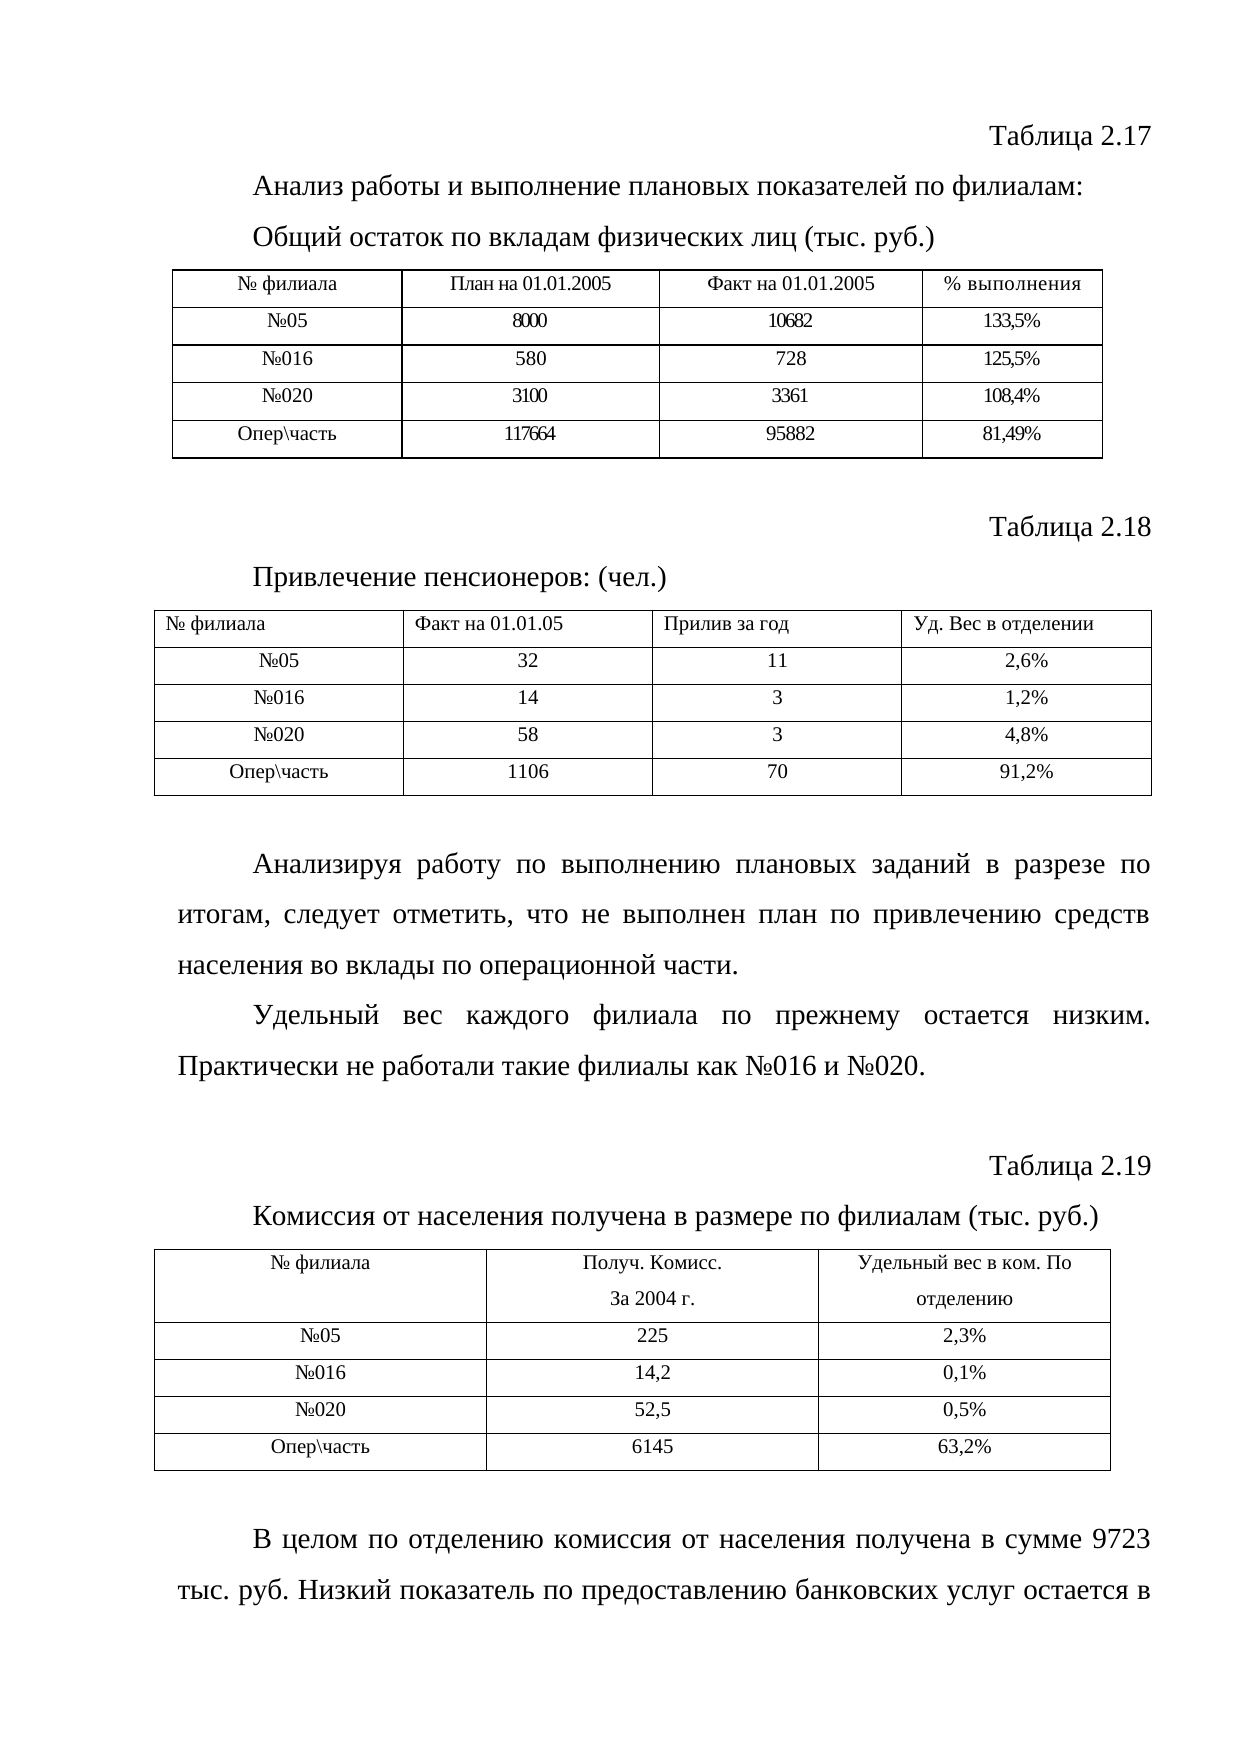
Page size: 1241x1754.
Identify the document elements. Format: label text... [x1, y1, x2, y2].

table_cell №05 [155, 1323, 486, 1359]
table_cell 11 [653, 648, 901, 684]
table_header Факт на 01.01.05 [404, 611, 652, 647]
table_cell 70 [653, 759, 901, 795]
table_cell 125,5% [923, 346, 1102, 382]
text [177, 1522, 1152, 1606]
text Анализ работы и выполнение плановых показателей по филиалам: [177, 168, 1152, 202]
table_cell №020 [173, 383, 401, 419]
table_cell 2,6% [902, 648, 1151, 684]
table_cell 81,49% [923, 421, 1102, 457]
table_cell 6145 [487, 1434, 818, 1470]
table_header План на 01.01.2005 [403, 271, 659, 307]
text Привлечение пенсионеров: (чел.) [177, 559, 1152, 593]
text Таблица 2.19 [177, 1148, 1152, 1182]
table_cell №016 [155, 1360, 486, 1396]
table_cell 10682 [660, 308, 922, 344]
table_cell 8000 [403, 308, 659, 344]
table_cell 14,2 [487, 1360, 818, 1396]
table_header № филиала [155, 611, 403, 647]
table_cell 133,5% [923, 308, 1102, 344]
table_cell Опер\часть [173, 421, 401, 457]
table_cell 3361 [660, 383, 922, 419]
table_cell Опер\часть [155, 759, 403, 795]
table_cell 1,2% [902, 685, 1151, 721]
table_cell 0,1% [819, 1360, 1110, 1396]
table_cell 63,2% [819, 1434, 1110, 1470]
table_cell №016 [173, 346, 401, 382]
table_cell 728 [660, 346, 922, 382]
table_header Получ. Комисс. За 2004 г. [487, 1250, 818, 1322]
table_cell 58 [404, 722, 652, 758]
table_cell 2,3% [819, 1323, 1110, 1359]
table_cell 3 [653, 722, 901, 758]
table_header Факт на 01.01.2005 [660, 271, 922, 307]
table_cell 117664 [403, 421, 659, 457]
table_cell 3100 [403, 383, 659, 419]
table_cell 32 [404, 648, 652, 684]
text Таблица 2.18 [177, 509, 1152, 542]
table_cell 1106 [404, 759, 652, 795]
table_cell №020 [155, 1397, 486, 1433]
table_cell 4,8% [902, 722, 1151, 758]
table_header Удельный вес в ком. По отделению [819, 1250, 1110, 1322]
table_header № филиала [155, 1250, 486, 1322]
table_cell 91,2% [902, 759, 1151, 795]
table_cell 52,5 [487, 1397, 818, 1433]
table_cell 580 [403, 346, 659, 382]
table_cell 225 [487, 1323, 818, 1359]
table_cell Опер\часть [155, 1434, 486, 1470]
table_cell 0,5% [819, 1397, 1110, 1433]
text Общий остаток по вкладам физических лиц (тыс. руб.) [177, 219, 1152, 252]
table_cell №020 [155, 722, 403, 758]
table_cell №05 [173, 308, 401, 344]
table_cell 108,4% [923, 383, 1102, 419]
table_header № филиала [173, 271, 401, 307]
text Анализируя работу по выполнению плановых заданий в разрезе по итогам, следует отметить, что не выполнен план по привлечению средств населения во вклады по операционной части. [177, 846, 1152, 981]
table_cell №016 [155, 685, 403, 721]
table_cell 95882 [660, 421, 922, 457]
table_header % выполнения [923, 271, 1102, 307]
text Удельный вес каждого филиала по прежнему остается низким. Практически не работали такие филиалы как №016 и №020. [177, 997, 1152, 1081]
table_cell №05 [155, 648, 403, 684]
table_header Прилив за год [653, 611, 901, 647]
text Комиссия от населения получена в размере по филиалам (тыс. руб.) [177, 1198, 1152, 1232]
table_header Уд. Вес в отделении [902, 611, 1151, 647]
table_cell 3 [653, 685, 901, 721]
text Таблица 2.17 [177, 118, 1152, 152]
table_cell 14 [404, 685, 652, 721]
